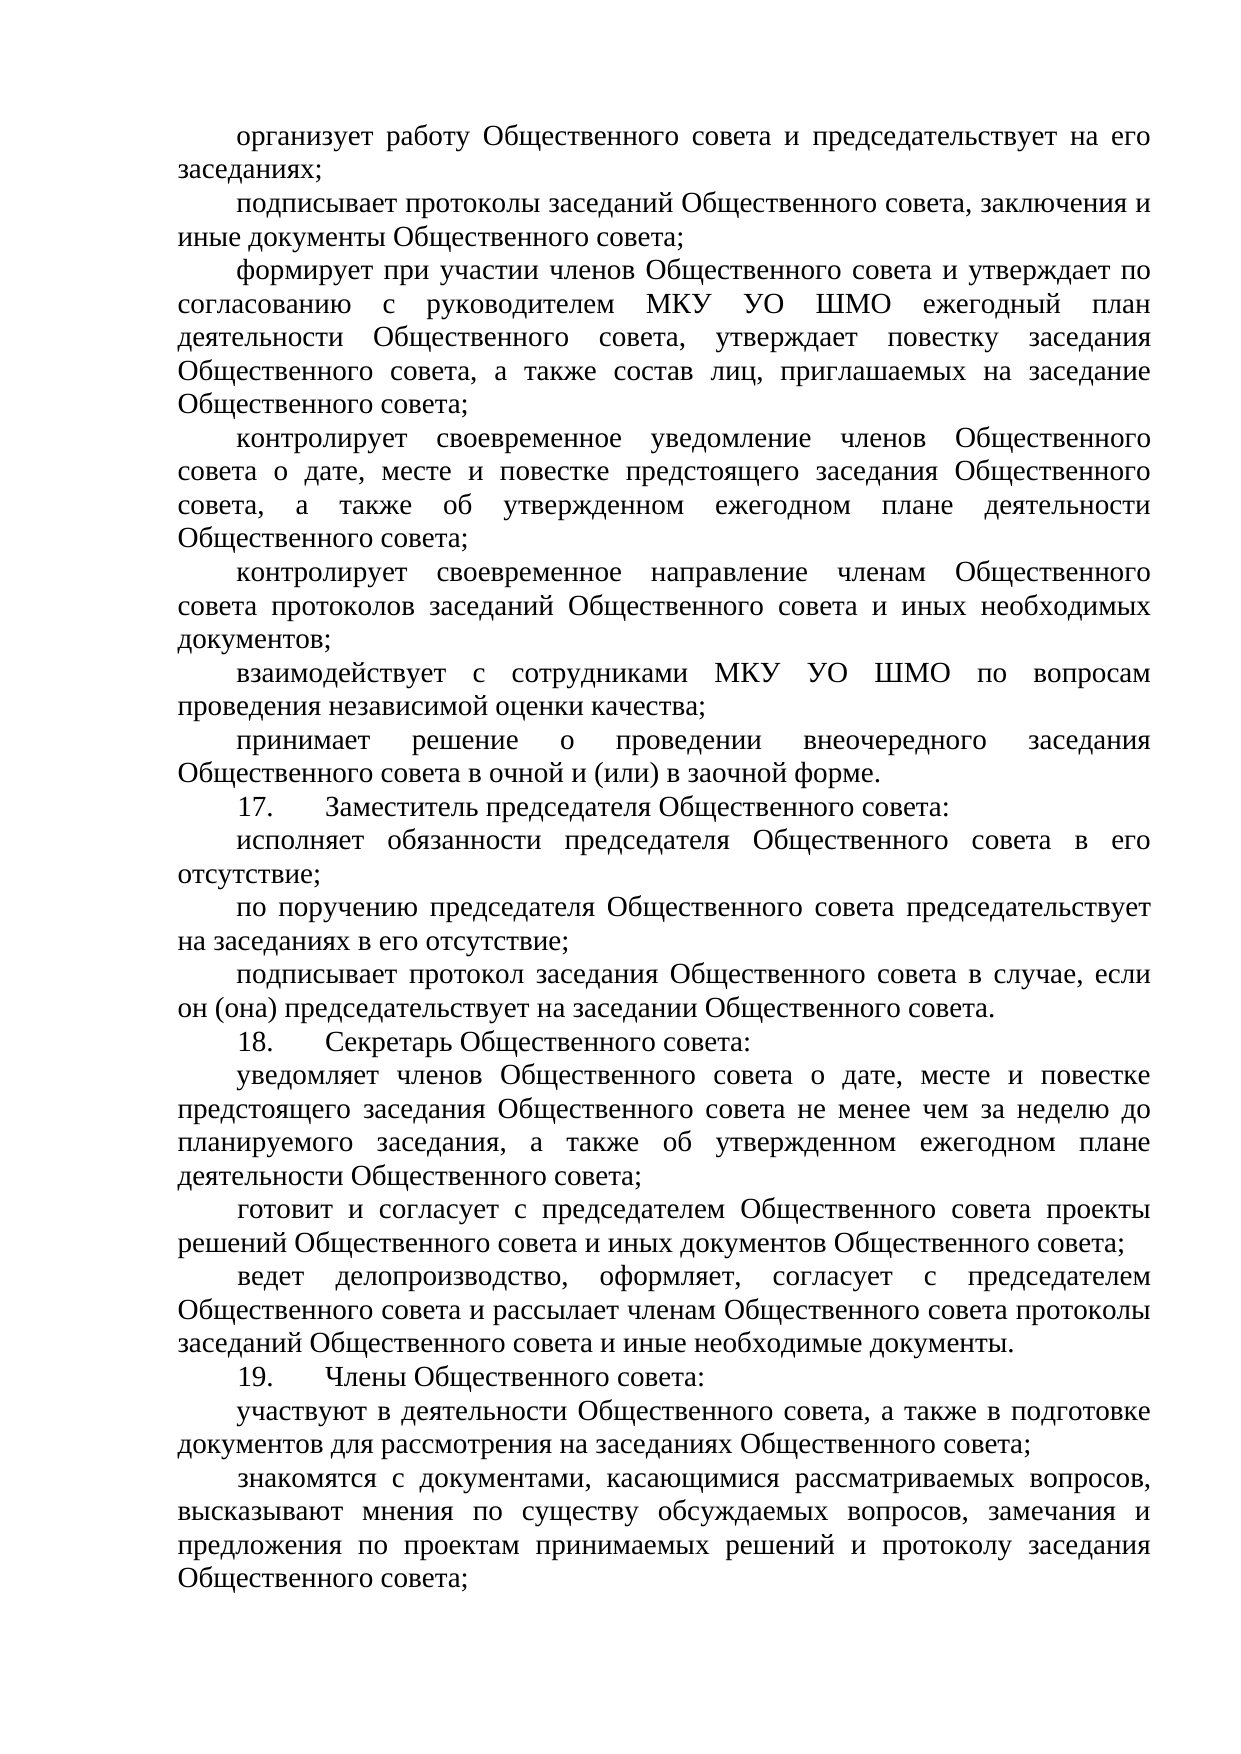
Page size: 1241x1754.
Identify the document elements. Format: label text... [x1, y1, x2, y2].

text подписывает протоколы заседаний Общественного совета, заключения и иные документы Общественного совета; [177, 185, 1152, 252]
text организует работу Общественного совета и председательствует на его заседаниях; [177, 118, 1152, 185]
text участвуют в деятельности Общественного совета, а также в подготовке документов для рассмотрения на заседаниях Общественного совета; [177, 1393, 1152, 1460]
text принимает решение о проведении внеочередного заседания Общественного совета в очной и (или) в заочной форме. [177, 722, 1152, 789]
text знакомятся с документами, касающимися рассматриваемых вопросов, высказывают мнения по существу обсуждаемых вопросов, замечания и предложения по проектам принимаемых решений и протоколу заседания Общественного совета; [177, 1460, 1152, 1594]
text уведомляет членов Общественного совета о дате, месте и повестке предстоящего заседания Общественного совета не менее чем за неделю до планируемого заседания, а также об утвержденном ежегодном плане деятельности Общественного совета; [177, 1057, 1152, 1191]
text взаимодействует с сотрудниками МКУ УО ШМО по вопросам проведения независимой оценки качества; [177, 655, 1152, 722]
text контролирует своевременное уведомление членов Общественного совета о дате, месте и повестке предстоящего заседания Общественного совета, а также об утвержденном ежегодном плане деятельности Общественного совета; [177, 420, 1152, 554]
text подписывает протокол заседания Общественного совета в случае, если он (она) председательствует на заседании Общественного совета. [177, 957, 1152, 1024]
text исполняет обязанности председателя Общественного совета в его отсутствие; [177, 822, 1152, 889]
text готовит и согласует с председателем Общественного совета проекты решений Общественного совета и иных документов Общественного совета; [177, 1191, 1152, 1258]
list Секретарь Общественного совета: [177, 1024, 1152, 1057]
list Члены Общественного совета: [177, 1359, 1152, 1393]
text по поручению председателя Общественного совета председательствует на заседаниях в его отсутствие; [177, 889, 1152, 957]
text формирует при участии членов Общественного совета и утверждает по согласованию с руководителем МКУ УО ШМО ежегодный план деятельности Общественного совета, утверждает повестку заседания Общественного совета, а также состав лиц, приглашаемых на заседание Общественного совета; [177, 252, 1152, 420]
text ведет делопроизводство, оформляет, согласует с председателем Общественного совета и рассылает членам Общественного совета протоколы заседаний Общественного совета и иные необходимые документы. [177, 1258, 1152, 1359]
text контролирует своевременное направление членам Общественного совета протоколов заседаний Общественного совета и иных необходимых документов; [177, 554, 1152, 655]
list Заместитель председателя Общественного совета: [177, 789, 1152, 822]
